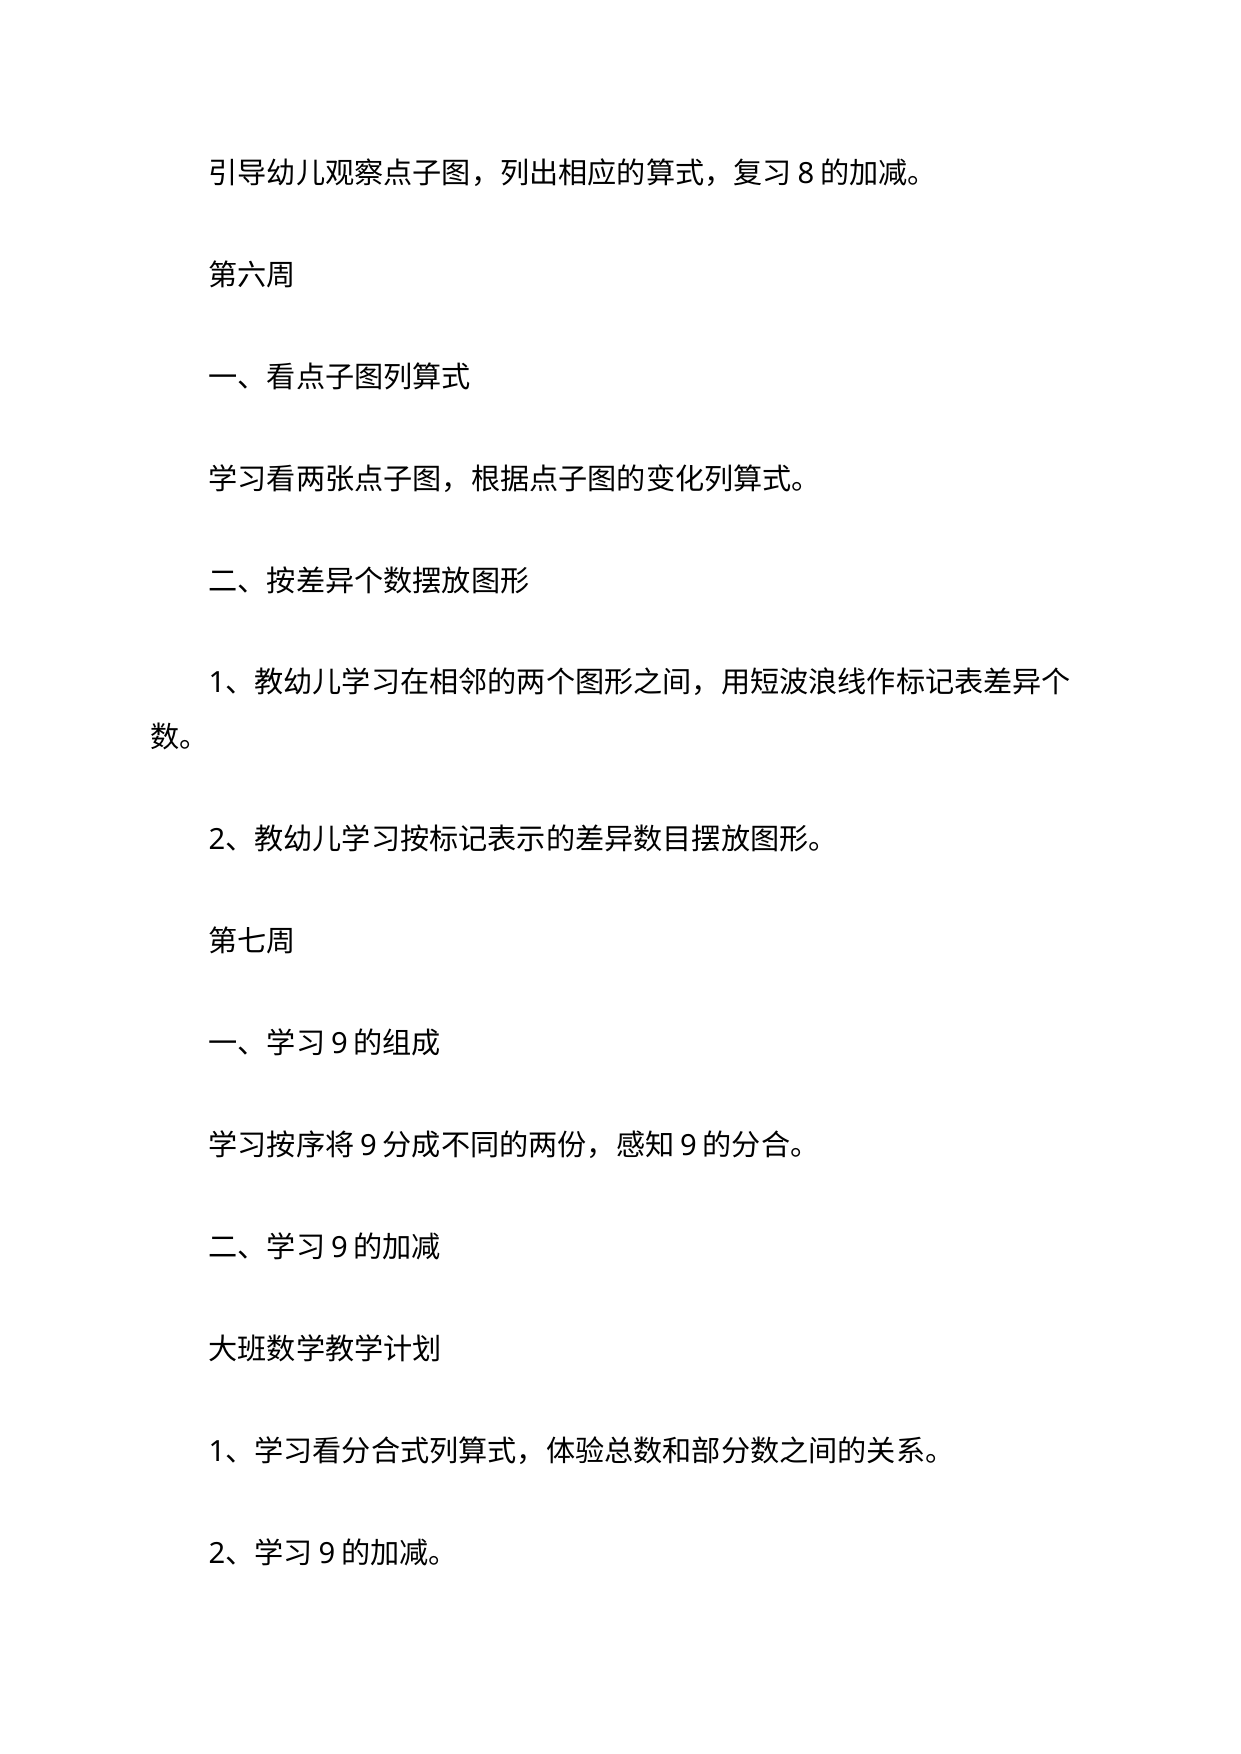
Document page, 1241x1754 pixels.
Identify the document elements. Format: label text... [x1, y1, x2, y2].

text 第七周 [150, 918, 1090, 960]
text 学习按序将9分成不同的两份，感知9的分合。 [150, 1122, 1090, 1164]
text 学习看两张点子图，根据点子图的变化列算式。 [150, 456, 1090, 498]
text 2、教幼儿学习按标记表示的差异数目摆放图形。 [150, 816, 1090, 858]
text 1、教幼儿学习在相邻的两个图形之间，用短波浪线作标记表差异个数。 [150, 659, 1090, 756]
text 一、看点子图列算式 [150, 354, 1090, 396]
text 二、按差异个数摆放图形 [150, 557, 1090, 599]
text 第六周 [150, 252, 1090, 294]
text 大班数学教学计划 [150, 1326, 1090, 1368]
text 1、学习看分合式列算式，体验总数和部分数之间的关系。 [150, 1427, 1090, 1470]
text 引导幼儿观察点子图，列出相应的算式，复习8的加减。 [150, 150, 1090, 192]
text 二、学习9的加减 [150, 1223, 1090, 1266]
text 2、学习9的加减。 [150, 1529, 1090, 1572]
text 一、学习9的组成 [150, 1019, 1090, 1062]
